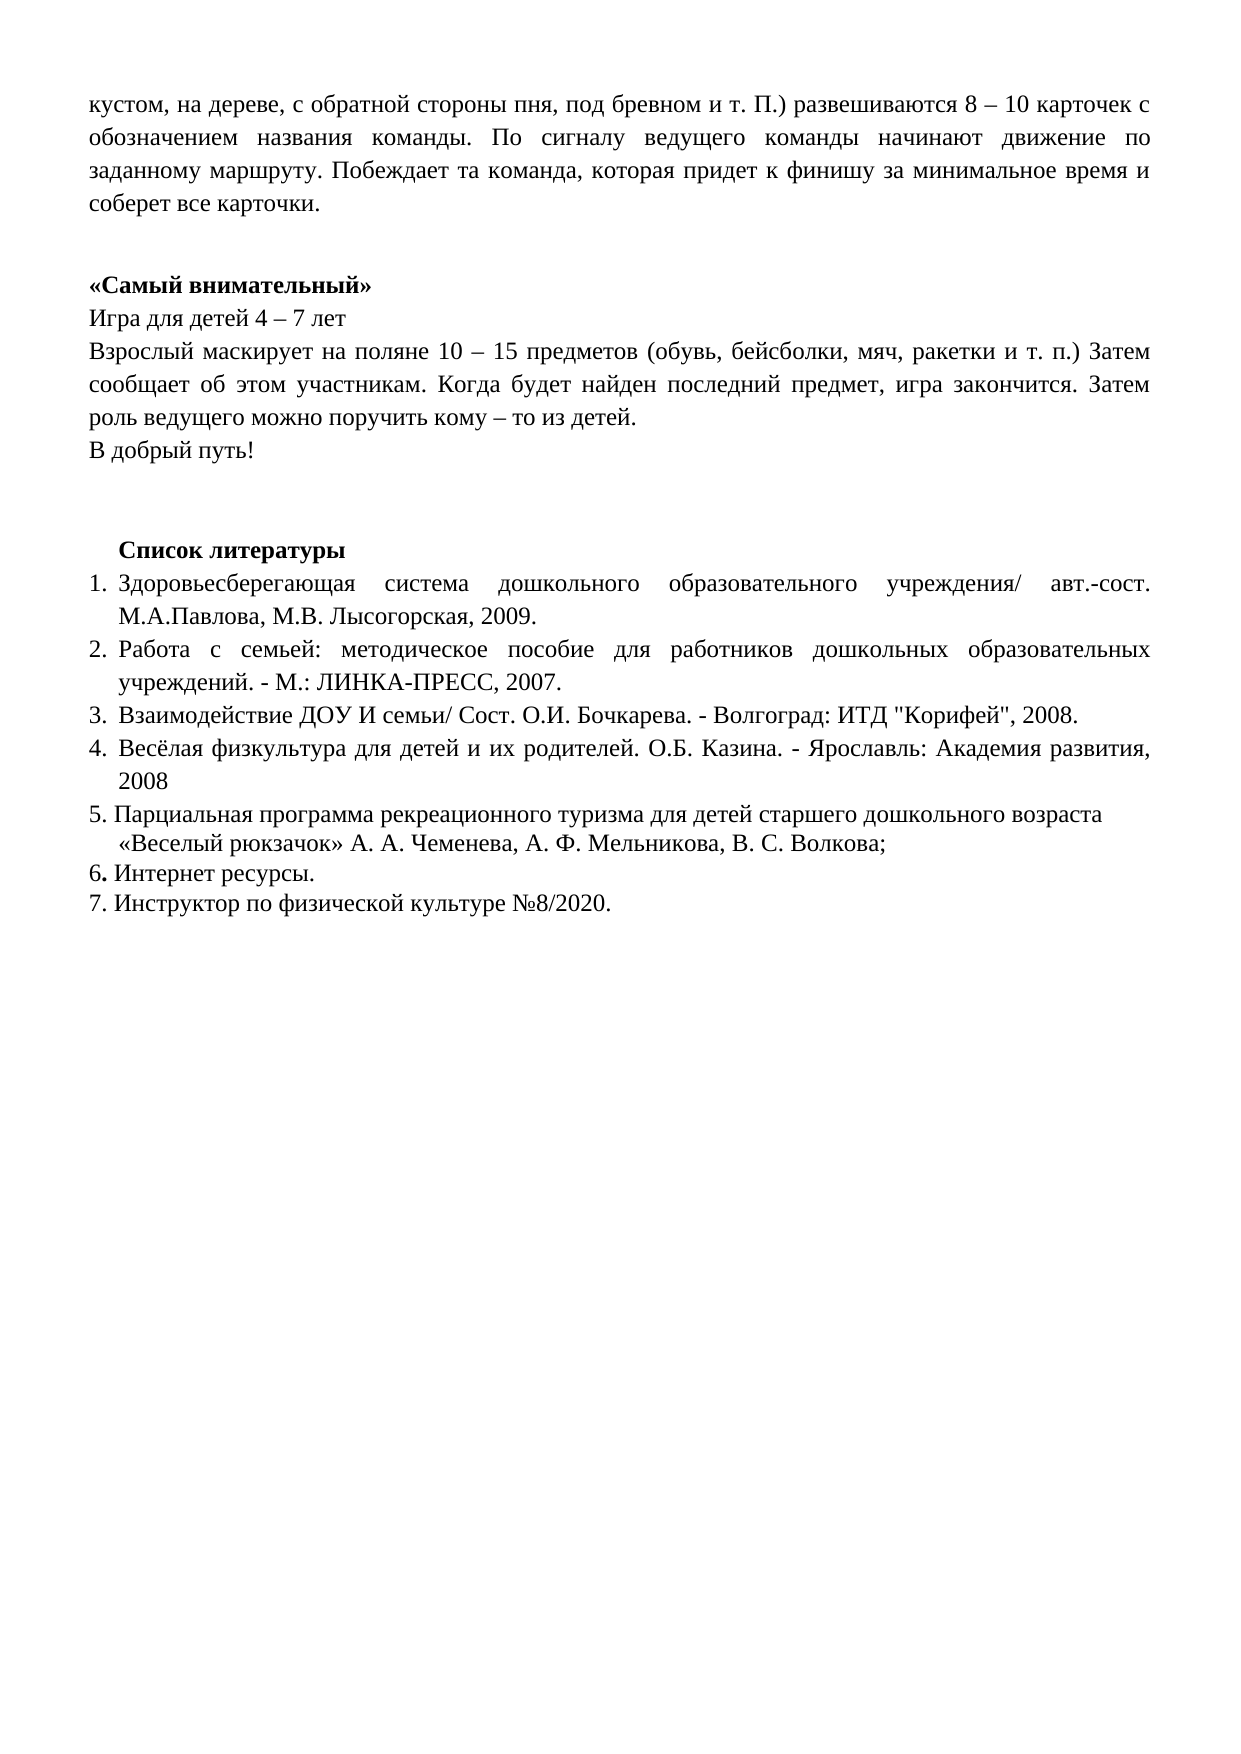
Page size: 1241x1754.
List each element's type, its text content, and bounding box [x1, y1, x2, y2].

text Игра для детей 4 – 7 лет [88, 303, 1152, 332]
list Здоровьесберегающая система дошкольного образовательного учреждения/ авт.-сост. М.А.Павлова, М.В. Лысогорская, 2009. [88, 568, 1152, 630]
text 7. Инструктор по физической культуре №8/2020. [88, 888, 1153, 917]
text Список литературы [118, 535, 1152, 564]
text Взрослый маскирует на поляне 10 – 15 предметов (обувь, бейсболки, мяч, ракетки и т. п.) Затем сообщает об этом участникам. Когда будет найден последний предмет, игра закончится. Затем роль ведущего можно поручить кому – то из детей. [88, 336, 1152, 431]
list Работа с семьей: методическое пособие для работников дошкольных образовательных учреждений. - М.: ЛИНКА-ПРЕСС, 2007. [88, 634, 1152, 696]
list Весёлая физкультура для детей и их родителей. О.Б. Казина. - Ярославль: Академия развития, 2008 [88, 733, 1152, 795]
text 5. Парциальная программа рекреационного туризма для детей старшего дошкольного возраста «Веселый рюкзачок» А. А. Чеменева, А. Ф. Мельникова, В. С. Волкова; [88, 799, 1153, 857]
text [88, 89, 1152, 216]
list Взаимодействие ДОУ И семьи/ Сост. О.И. Бочкарева. - Волгоград: ИТД "Корифей", 2008. [88, 700, 1152, 729]
text 6. Интернет ресурсы. [88, 858, 1153, 886]
text «Самый внимательный» [88, 270, 1152, 299]
text В добрый путь! [88, 436, 1152, 464]
